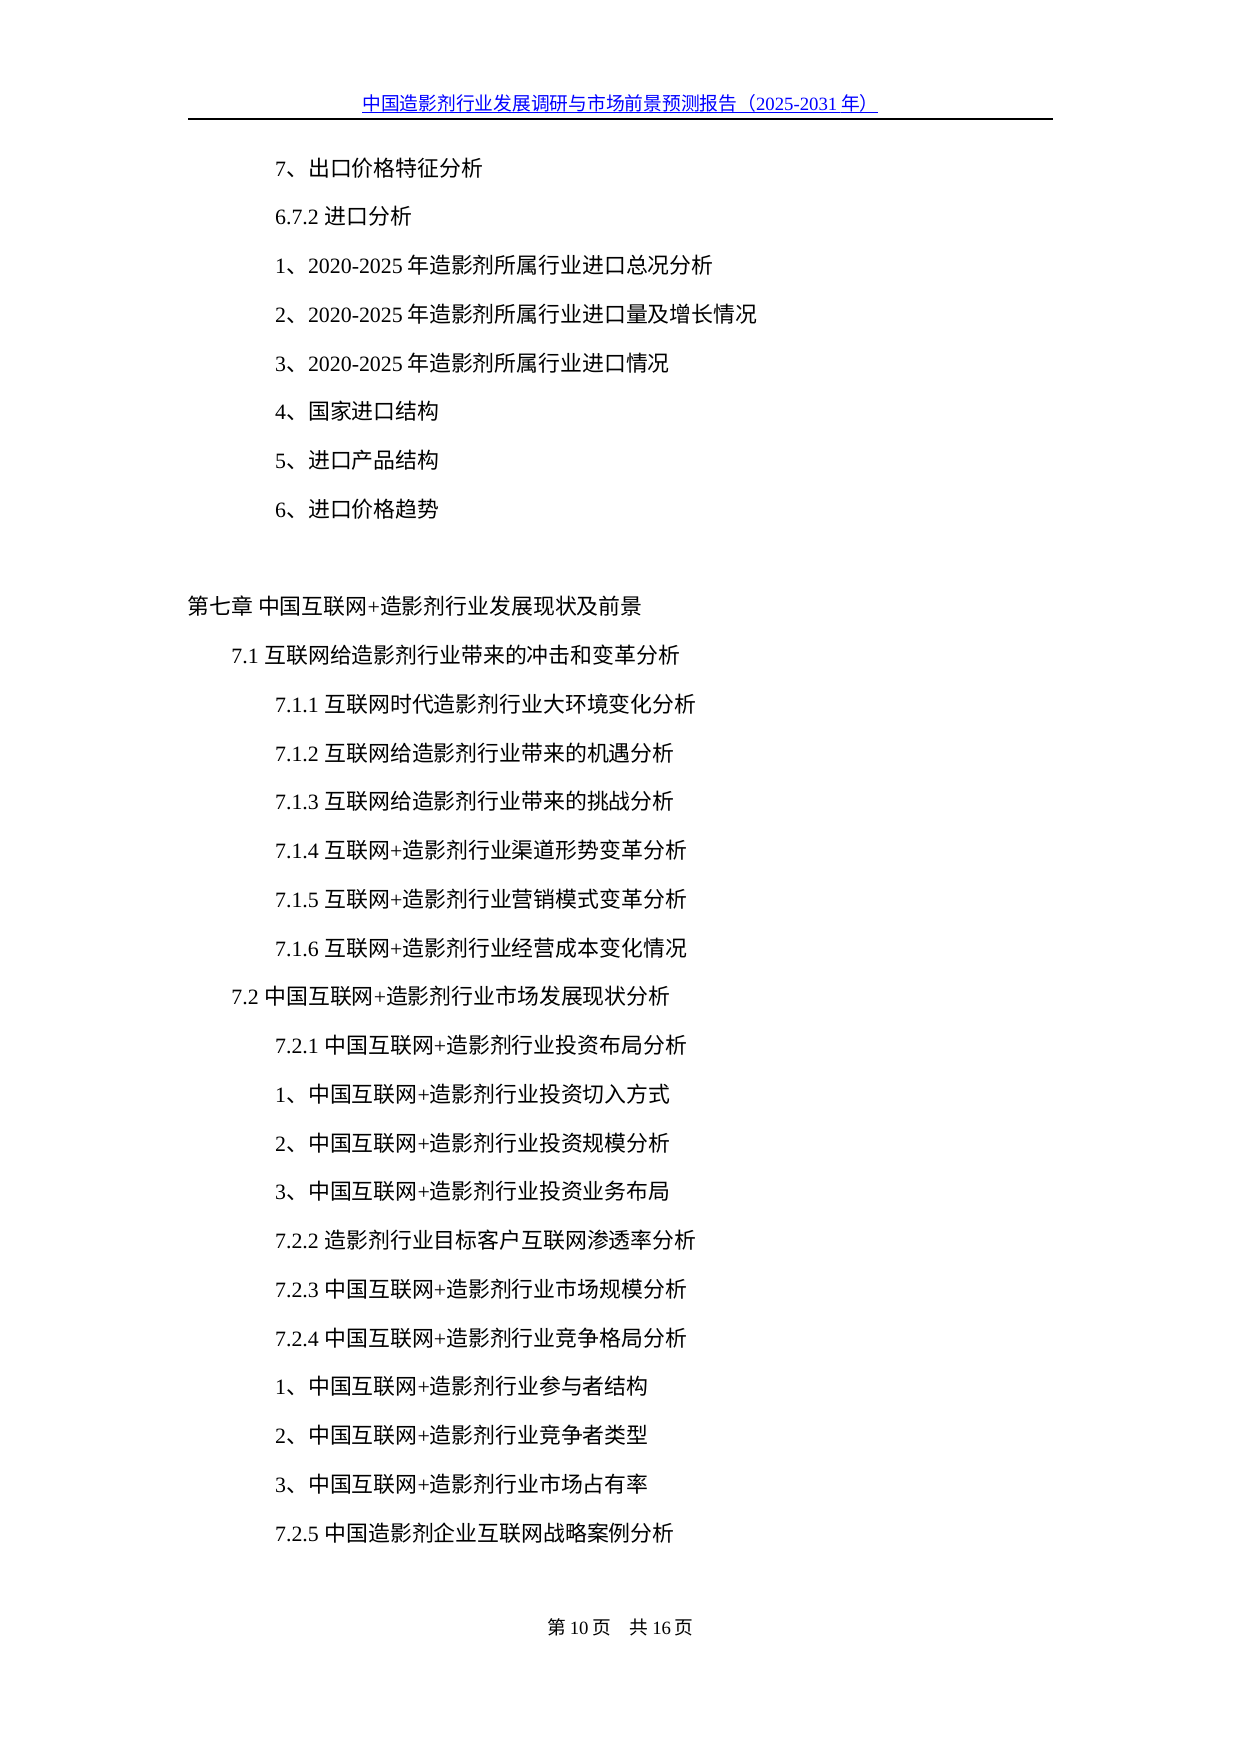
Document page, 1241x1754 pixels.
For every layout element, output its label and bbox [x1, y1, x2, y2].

text [187, 150, 1053, 1548]
